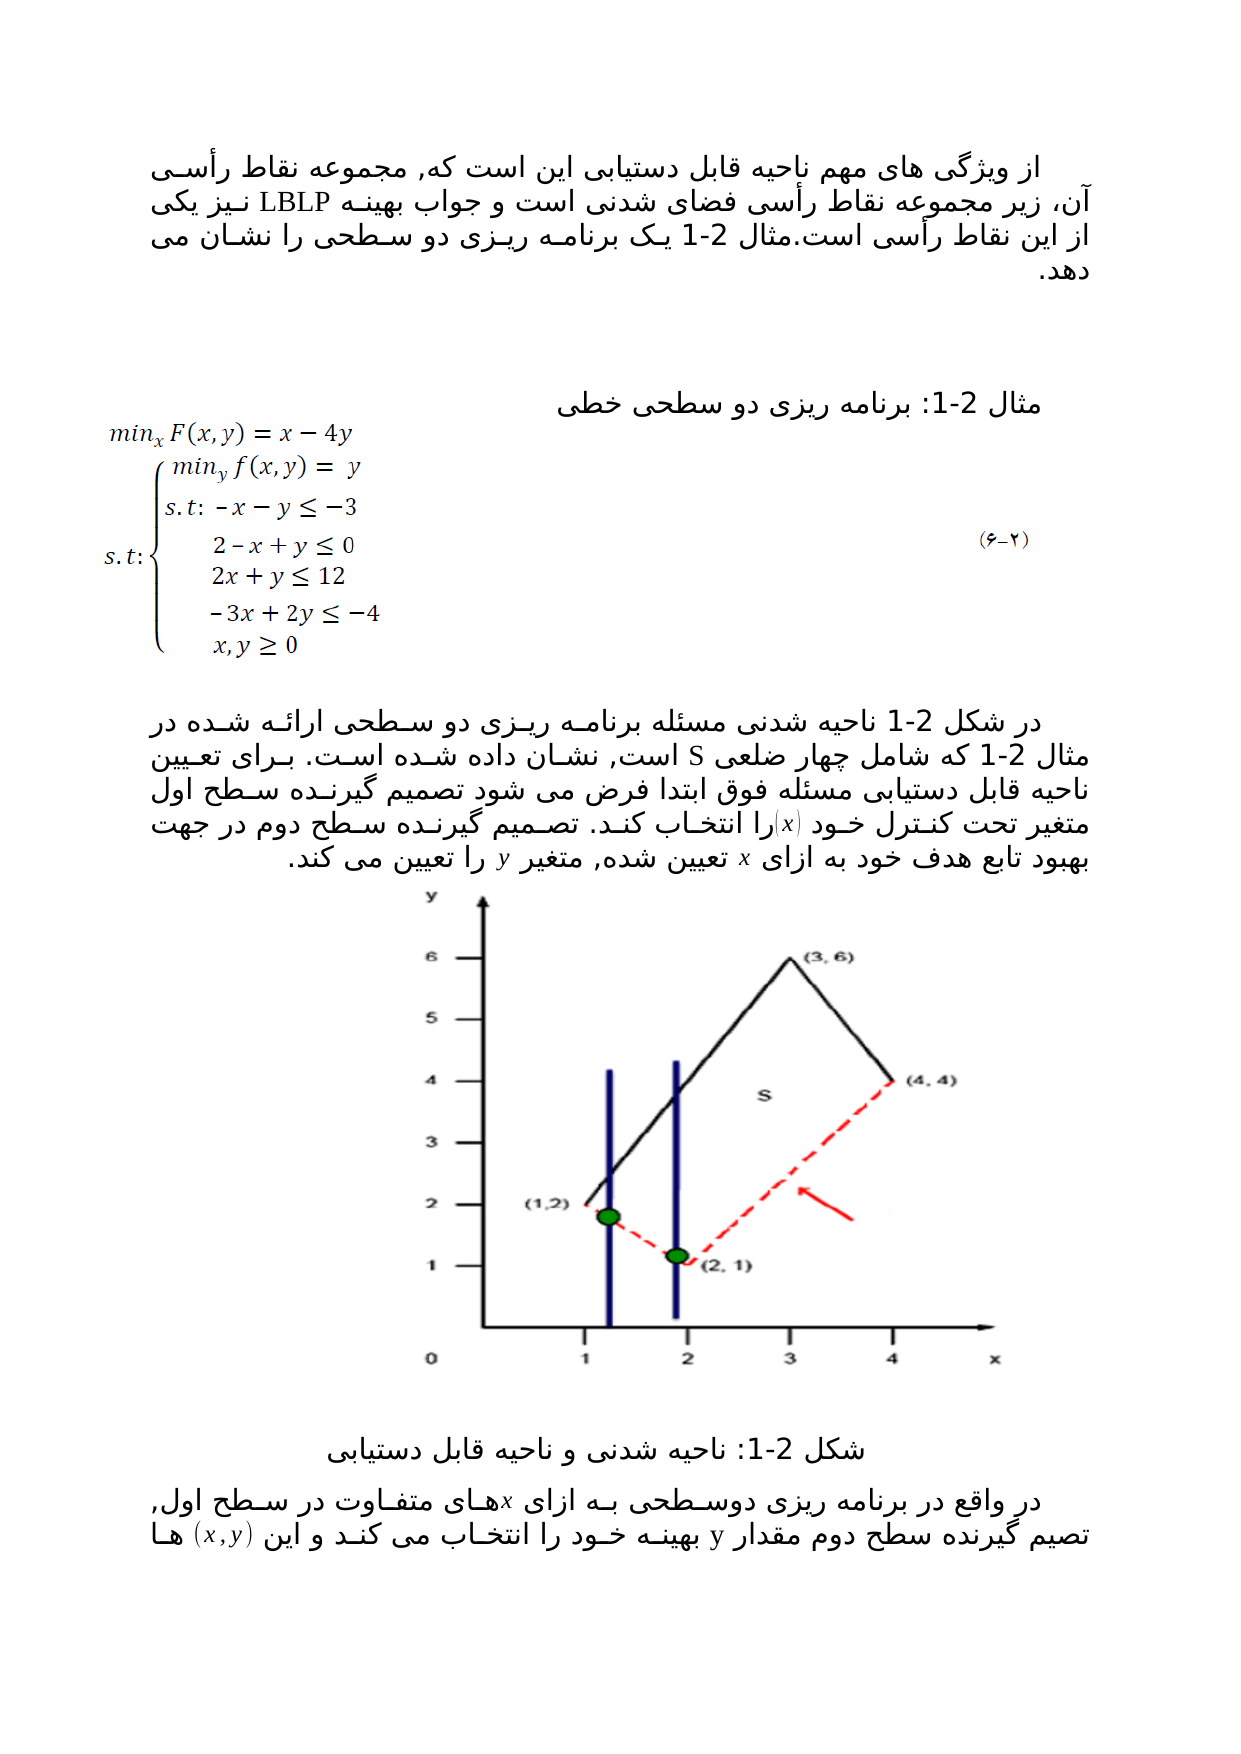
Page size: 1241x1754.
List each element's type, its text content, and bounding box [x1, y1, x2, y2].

picture [408, 874, 1043, 1383]
text از ویژگی های مهم ناحیه قابل دستیابی این است که, مجموعه نقاط رأسی آن، زیر مجموعه نقاط رأسی فضای شدنی است و جواب بهینه LBLP نیز یکی از این نقاط رأسی است.مثال 2-1 یک برنامه ریزی دو سطحی را نشان می دهد. [150, 150, 1090, 286]
picture [102, 420, 1043, 671]
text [150, 1483, 1090, 1551]
text مثال 2-1: برنامه ریزی دو سطحی خطی [150, 387, 1090, 421]
text شکل 2-1: ناحیه شدنی و ناحیه قابل دستیابی [150, 1433, 1090, 1467]
text در شکل 2-1 ناحیه شدنی مسئله برنامه ریزی دو سطحی ارائه شده در مثال 2-1 که شامل چهار ضلعی S است, نشان داده شده است. برای تعیین ناحیه قابل دستیابی مسئله فوق ابتدا فرض می شود تصمیم گیرنده سطح اول متغیر تحت کنترل خود را انتخاب کند. تصمیم گیرنده سطح دوم در جهت بهبود تابع هدف خود به ازای تعیین شده, متغیر را تعیین می کند. [150, 704, 1090, 874]
